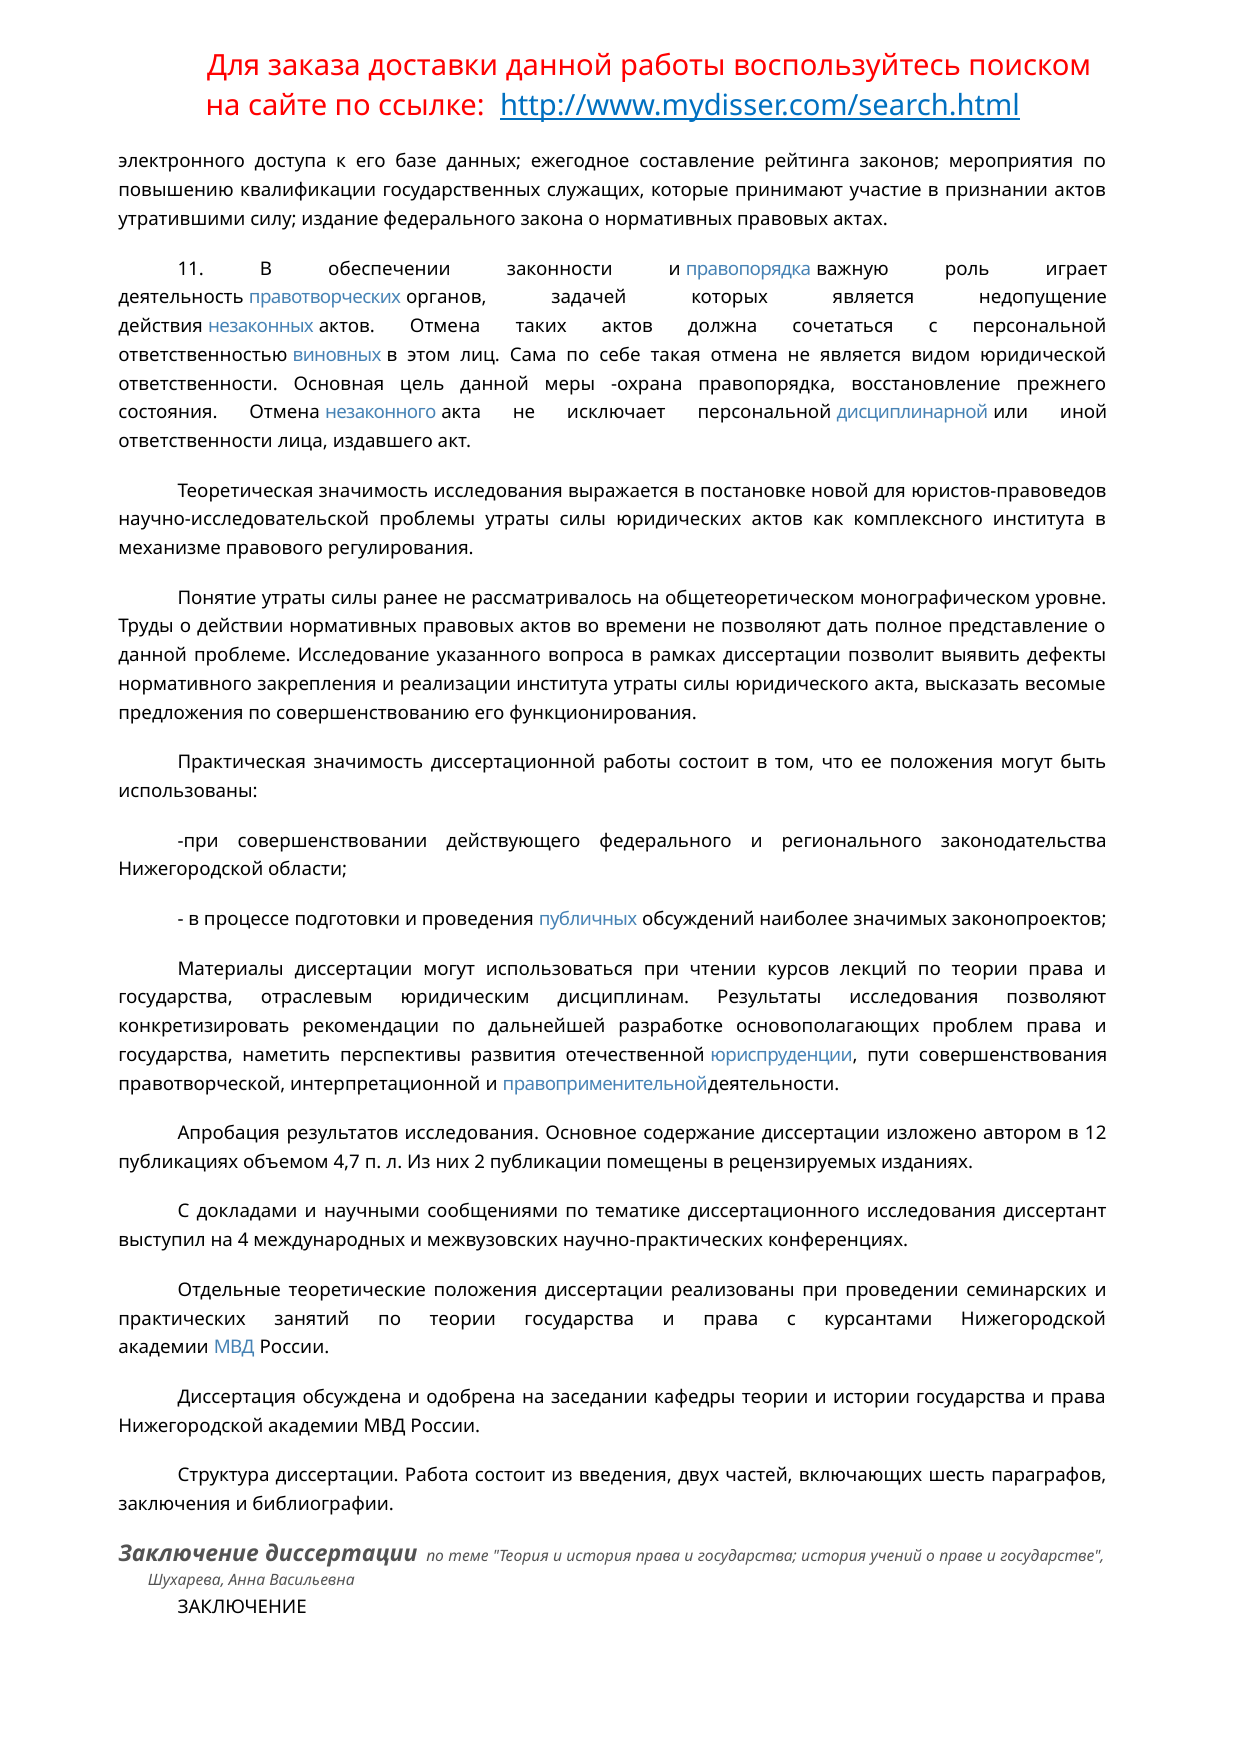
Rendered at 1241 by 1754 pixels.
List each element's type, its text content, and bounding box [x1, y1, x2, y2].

subtitle Заключение диссертации по теме "Теория и история права и государства; история учений о праве и государстве", Шухарева, Анна Васильевна [118, 1537, 1107, 1590]
